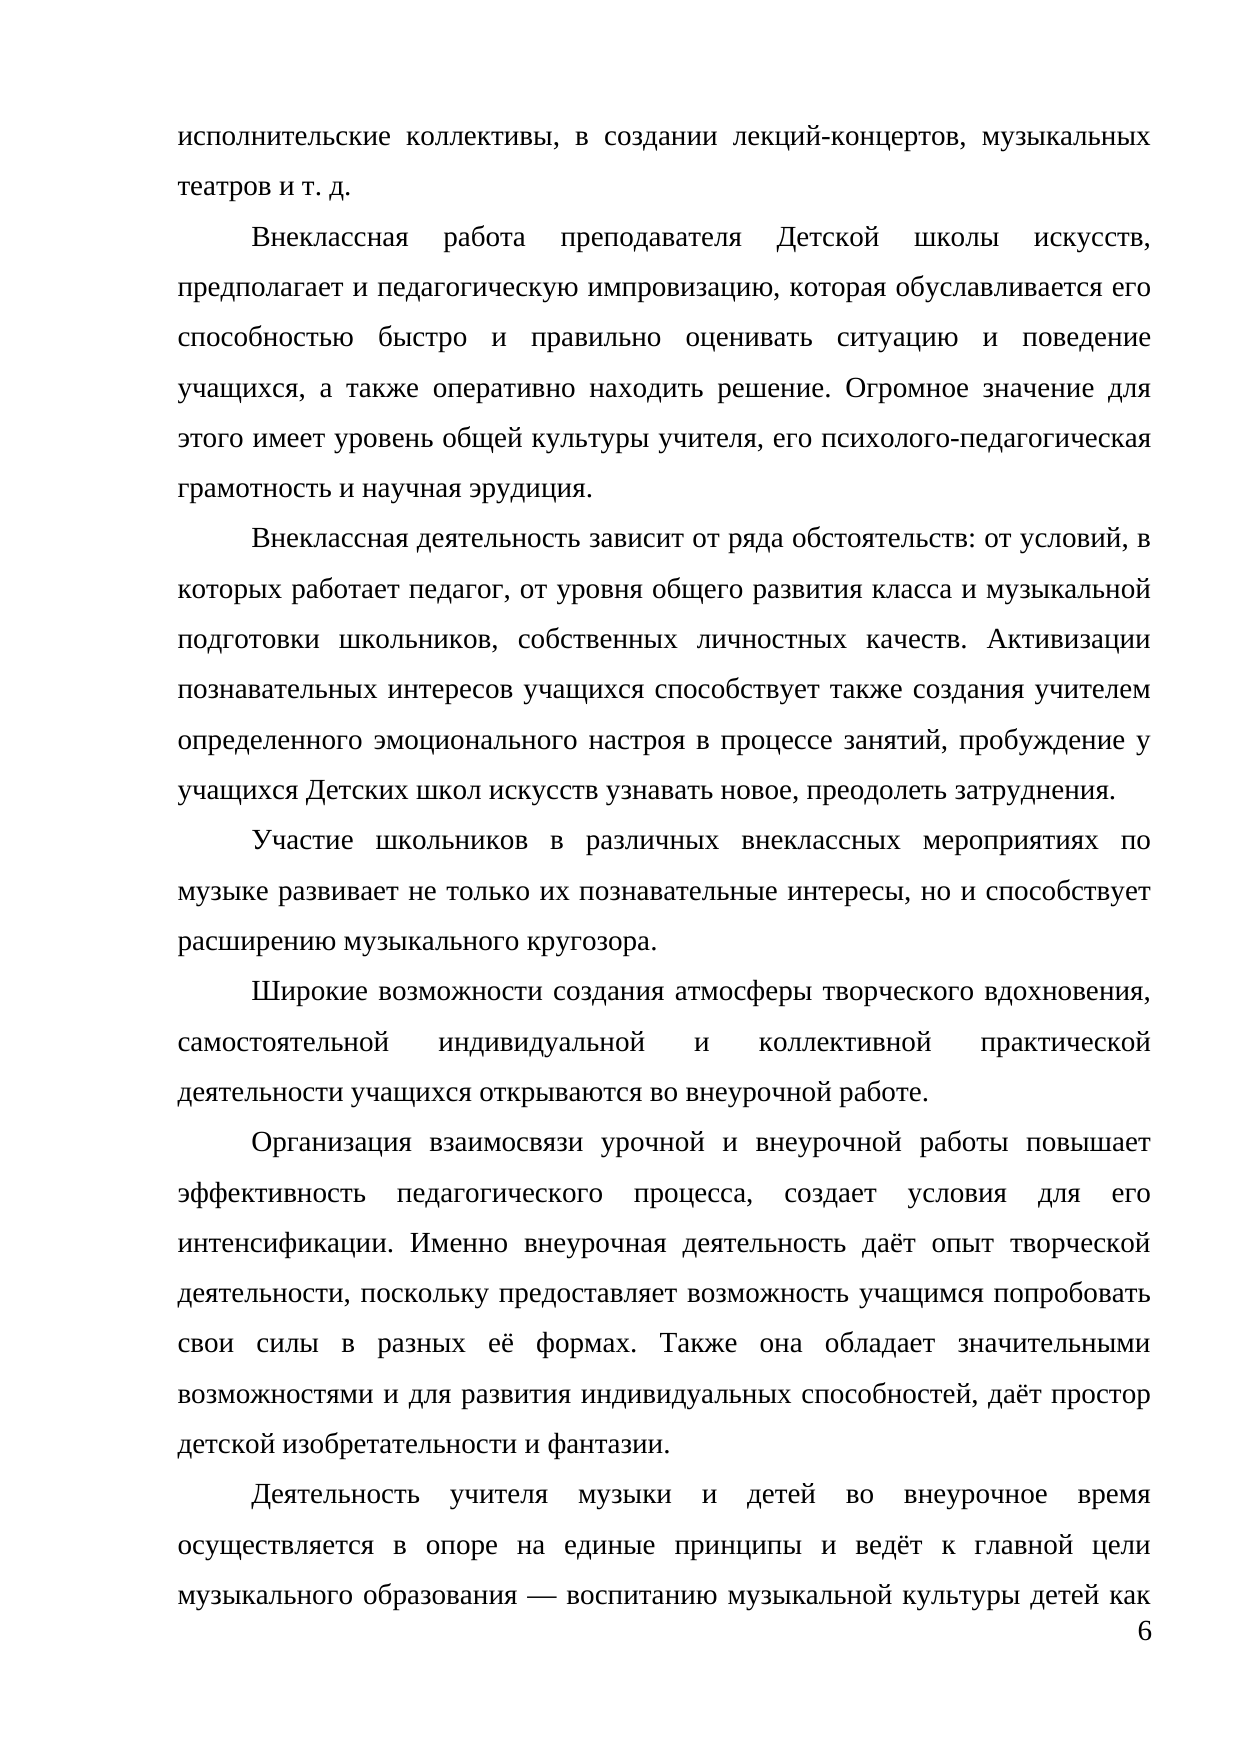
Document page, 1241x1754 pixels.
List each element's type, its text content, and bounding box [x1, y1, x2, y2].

text Участие школьников в различных внеклассных мероприятиях по музыке развивает не только их познавательные интересы, но и способствует расширению музыкального кругозора. [177, 822, 1152, 957]
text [177, 118, 1152, 202]
text Внеклассная работа преподавателя Детской школы искусств, предполагает и педагогическую импровизацию, которая обуславливается его способностью быстро и правильно оценивать ситуацию и поведение учащихся, а также оперативно находить решение. Огромное значение для этого имеет уровень общей культуры учителя, его психолого-педагогическая грамотность и научная эрудиция. [177, 219, 1152, 504]
text Внеклассная деятельность зависит от ряда обстоятельств: от условий, в которых работает педагог, от уровня общего развития класса и музыкальной подготовки школьников, собственных личностных качеств. Активизации познавательных интересов учащихся способствует также создания учителем определенного эмоционального настроя в процессе занятий, пробуждение у учащихся Детских школ искусств узнавать новое, преодолеть затруднения. [177, 521, 1152, 806]
text Организация взаимосвязи урочной и внеурочной работы повышает эффективность педагогического процесса, создает условия для его интенсификации. Именно внеурочная деятельность даёт опыт творческой деятельности, поскольку предоставляет возможность учащимся попробовать свои силы в разных её формах. Также она обладает значительными возможностями и для развития индивидуальных способностей, даёт простор детской изобретательности и фантазии. [177, 1124, 1152, 1460]
text Широкие возможности создания атмосферы творческого вдохновения, самостоятельной индивидуальной и коллективной практической деятельности учащихся открываются во внеурочной работе. [177, 973, 1152, 1108]
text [177, 1477, 1152, 1611]
